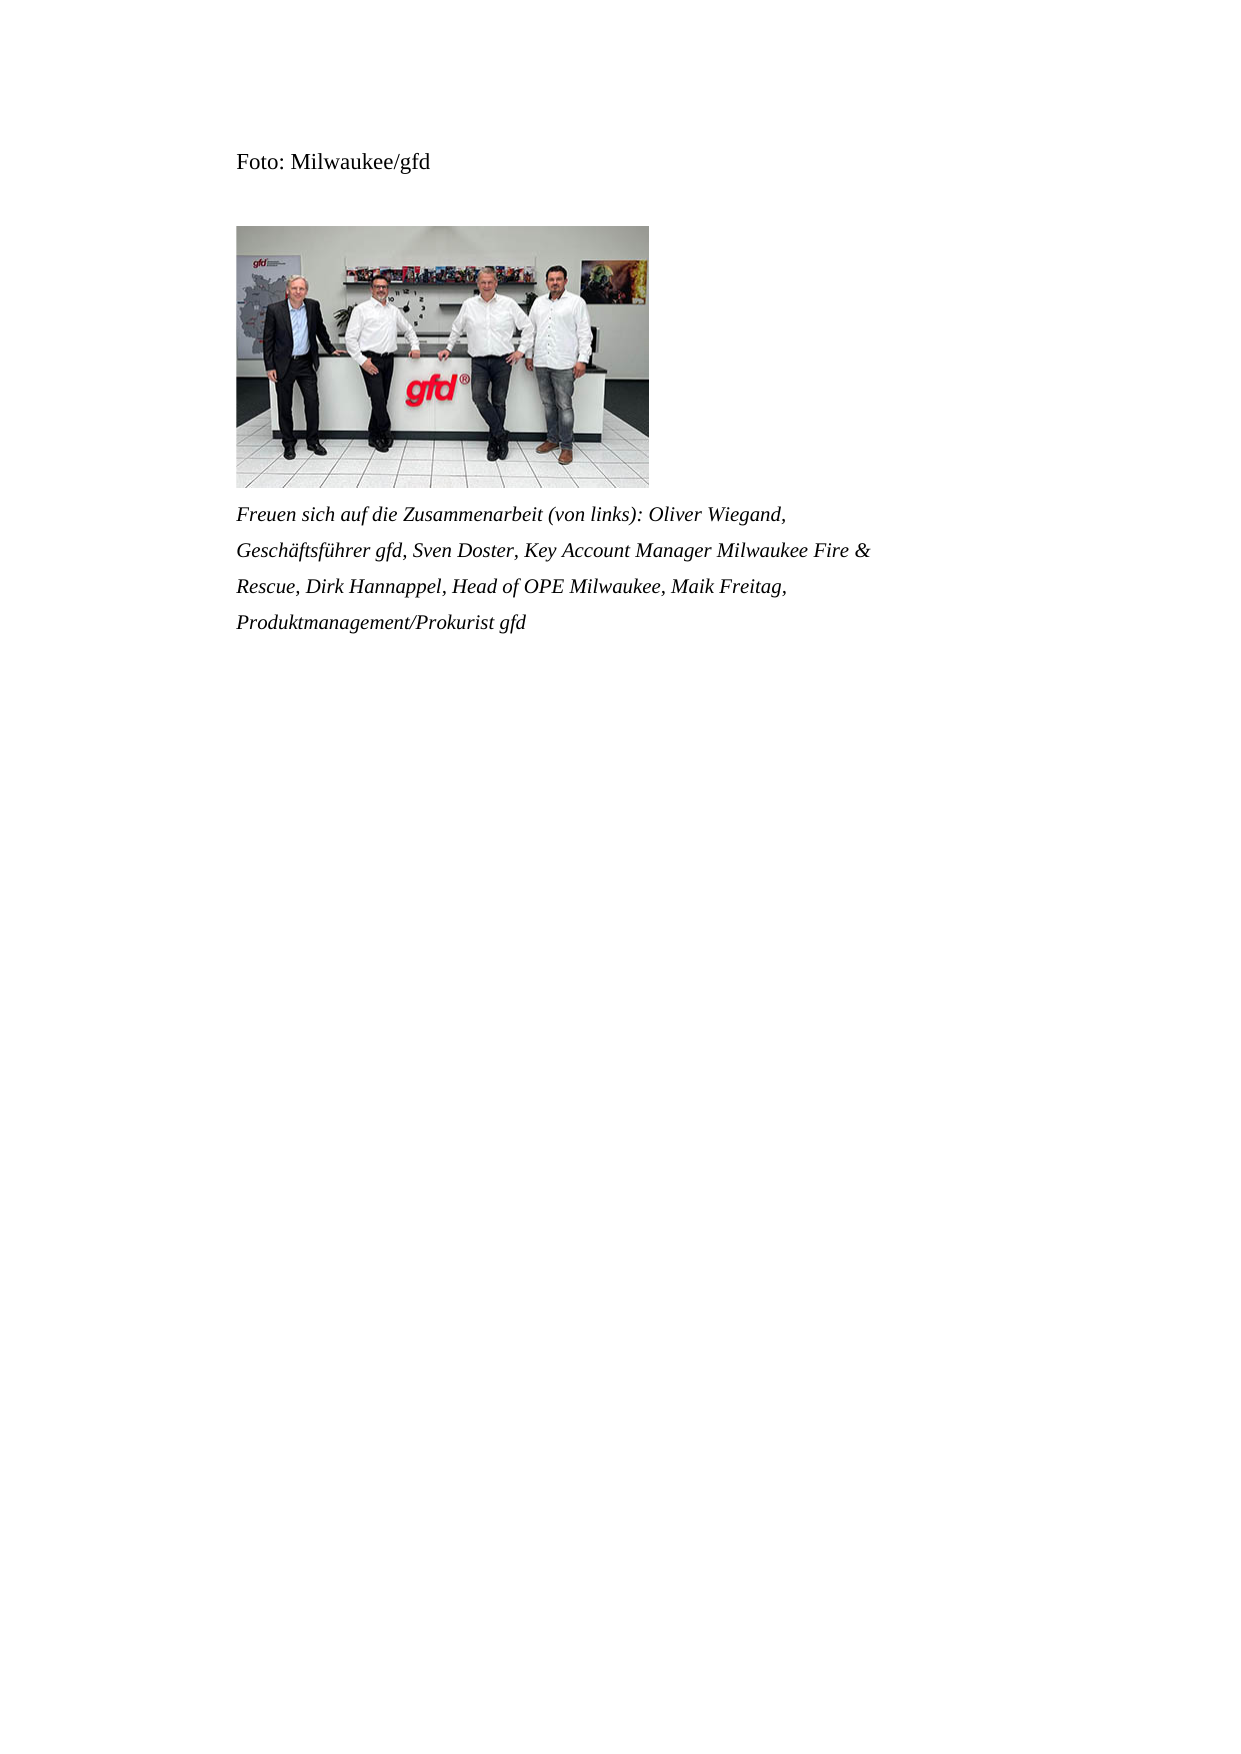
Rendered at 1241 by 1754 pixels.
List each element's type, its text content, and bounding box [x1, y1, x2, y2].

text Foto: Milwaukee/gfd [236, 148, 927, 174]
text Freuen sich auf die Zusammenarbeit (von links): Oliver Wiegand, Geschäftsführer gfd, Sven Doster, Key Account Manager Milwaukee Fire & Rescue, Dirk Hannappel, Head of OPE Milwaukee, Maik Freitag, Produktmanagement/Prokurist gfd [236, 502, 927, 634]
picture [236, 226, 649, 488]
